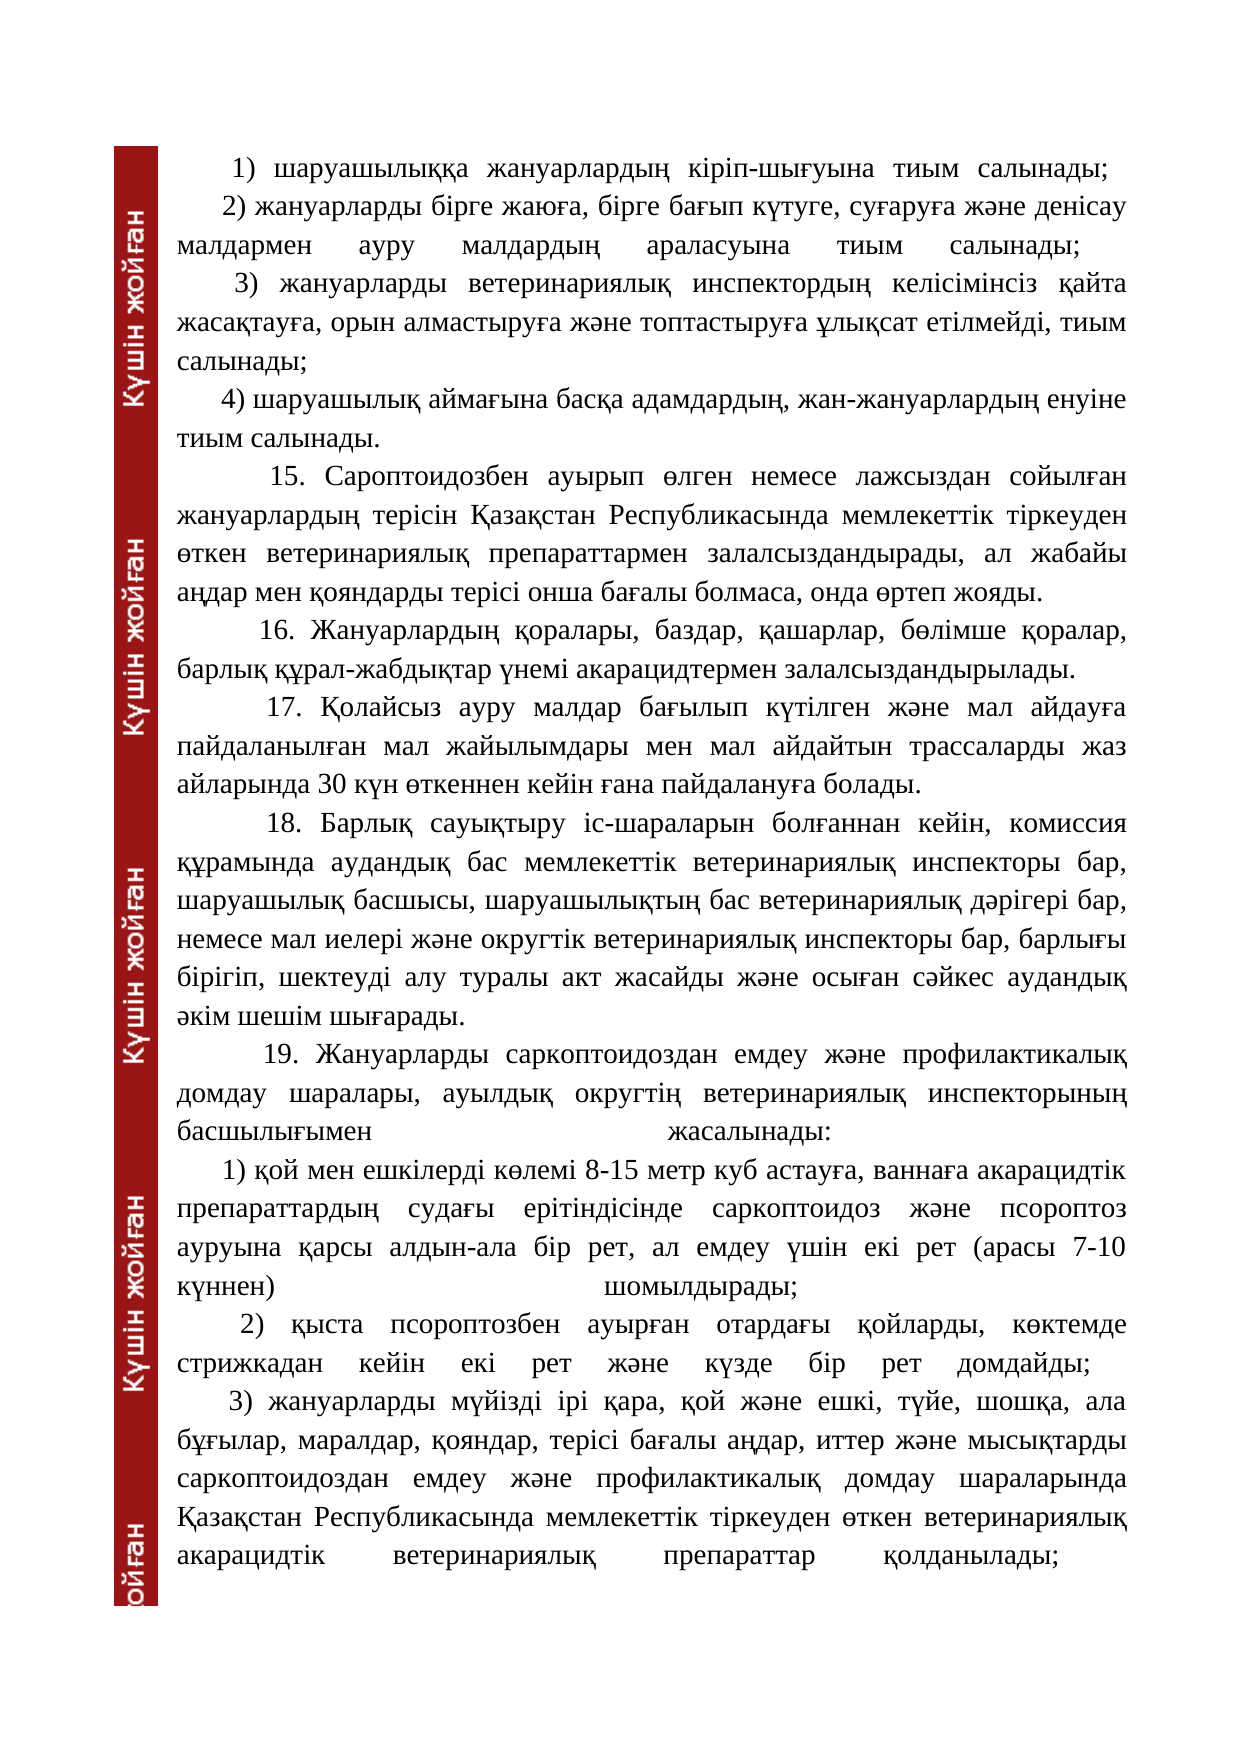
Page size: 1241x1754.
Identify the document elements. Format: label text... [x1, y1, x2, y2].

text 16. Жануарлардың қоралары, баздар, қашарлар, бөлімше қоралар, барлық құрал-жабдықтар үнемі акарацидтермен залалсыздандырылады. [112, 612, 1128, 684]
picture [114, 1031, 158, 1036]
text 15. Сароптоидозбен ауырып өлген немесе лажсыздан сойылған жануарлардың терісін Қазақстан Республикасында мемлекеттік тіркеуден өткен ветеринариялық препараттармен залалсыздандырады, ал жабайы аңдар мен қояндарды терісі онша бағалы болмаса, онда өртеп жояды. [112, 458, 1128, 607]
picture [114, 146, 158, 150]
text 17. Қолайсыз ауру малдар бағылып күтілген және мал айдауға пайдаланылған мал жайылымдары мен мал айдайтын трассаларды жаз айларында 30 күн өткеннен кейін ғана пайдалануға болады. [112, 689, 1128, 800]
picture [114, 453, 158, 458]
picture [114, 1571, 158, 1606]
text 18. Барлық сауықтыру іс-шараларын болғаннан кейін, комиссия құрамында аудандық бас мемлекеттік ветеринариялық инспекторы бар, шаруашылық басшысы, шаруашылықтың бас ветеринариялық дәрігері бар, немесе мал иелері және округтік ветеринариялық инспекторы бар, барлығы бірігіп, шектеуді алу туралы акт жасайды және осыған сәйкес аудандық әкім шешім шығарады. [112, 805, 1128, 1031]
picture [114, 607, 158, 612]
picture [114, 800, 158, 805]
picture [114, 684, 158, 689]
